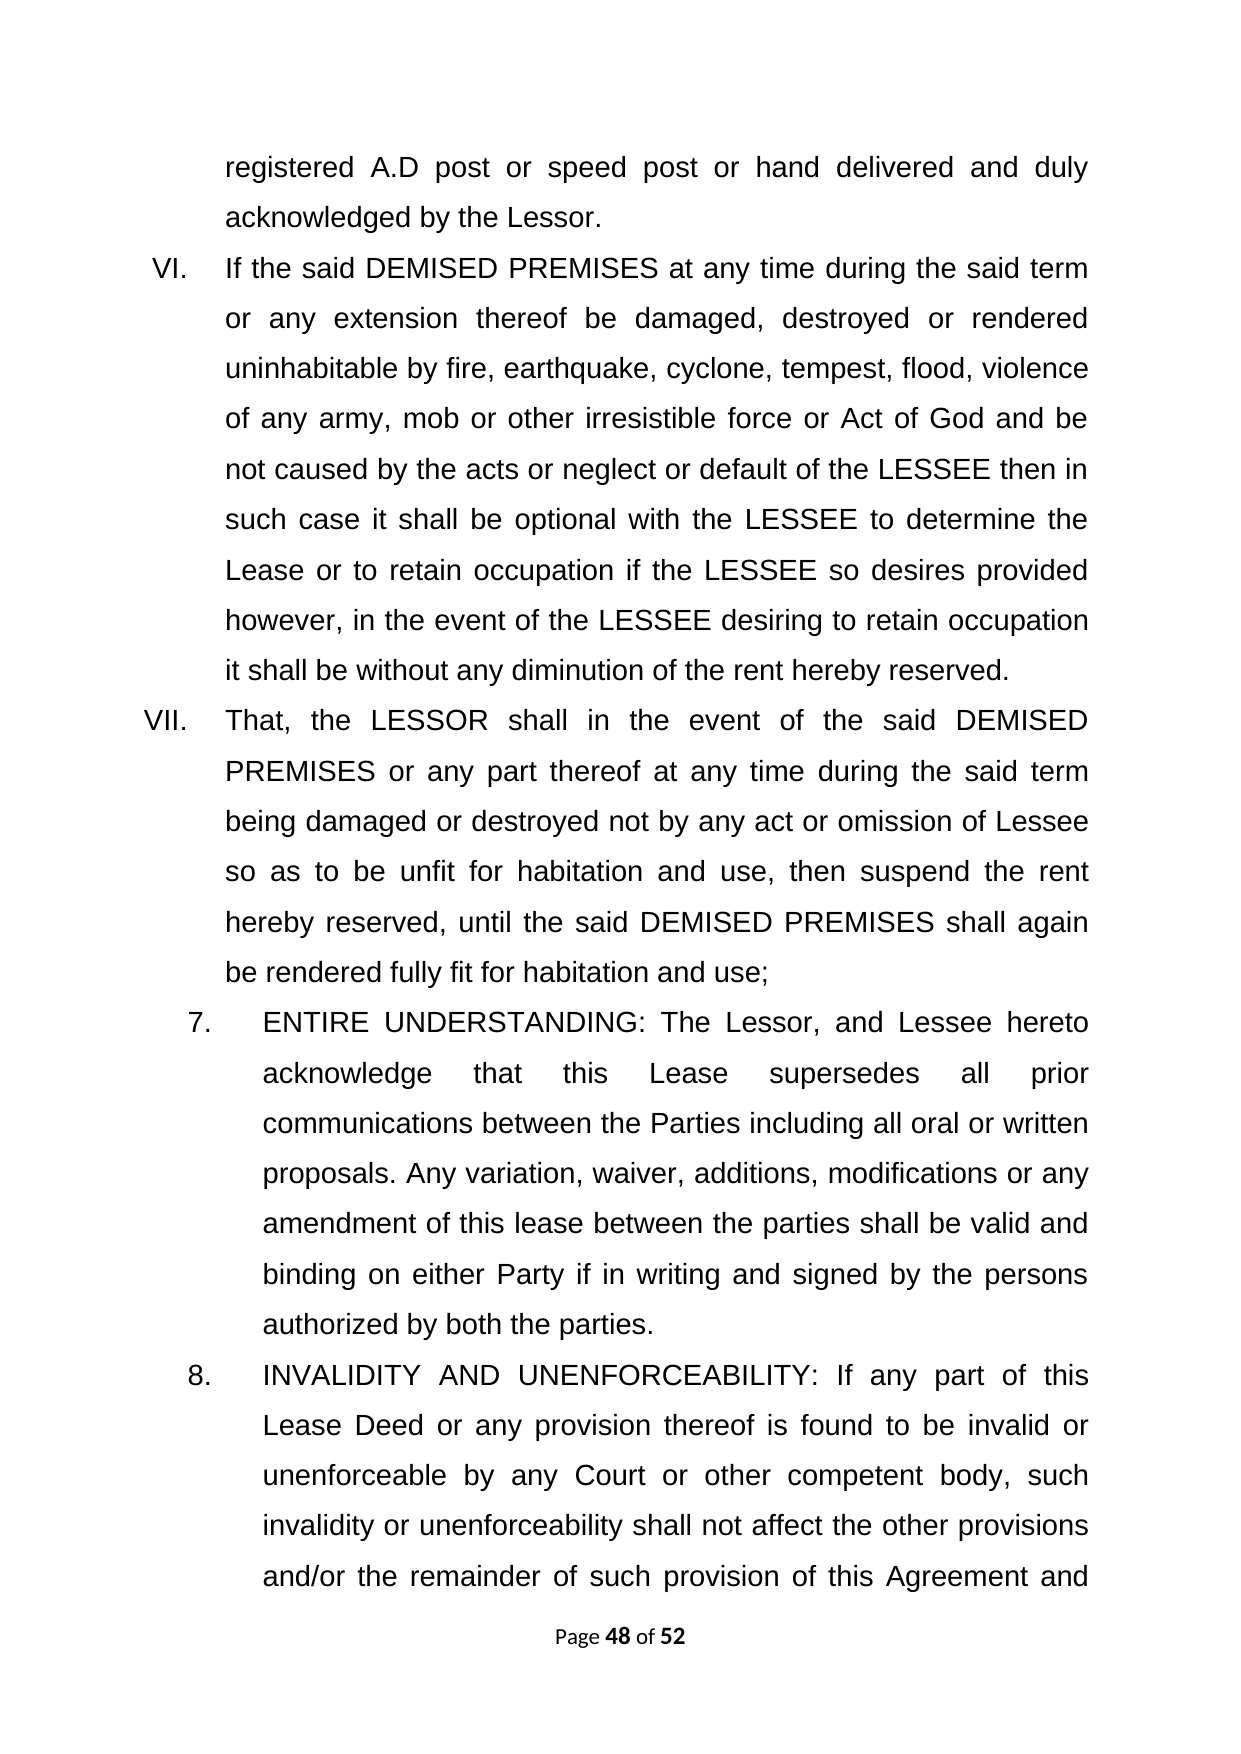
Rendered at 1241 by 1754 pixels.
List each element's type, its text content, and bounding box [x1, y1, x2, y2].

list If the said DEMISED PREMISES at any time during the said term or any extension thereof be damaged, destroyed or rendered uninhabitable by fire, earthquake, cyclone, tempest, flood, violence of any army, mob or other irresistible force or Act of God and be not caused by the acts or neglect or default of the LESSEE then in such case it shall be optional with the LESSEE to determine the Lease or to retain occupation if the LESSEE so desires provided however, in the event of the LESSEE desiring to retain occupation it shall be without any diminution of the rent hereby reserved. [187, 251, 1090, 687]
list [187, 1357, 1090, 1592]
list That, the LESSOR shall in the event of the said DEMISED PREMISES or any part thereof at any time during the said term being damaged or destroyed not by any act or omission of Lessee so as to be unfit for habitation and use, then suspend the rent hereby reserved, until the said DEMISED PREMISES shall again be rendered fully fit for habitation and use; [187, 703, 1090, 988]
list ENTIRE UNDERSTANDING: The Lessor, and Lessee hereto acknowledge that this Lease supersedes all prior communications between the Parties including all oral or written proposals. Any variation, waiver, additions, modifications or any amendment of this lease between the parties shall be valid and binding on either Party if in writing and signed by the persons authorized by both the parties. [187, 1005, 1090, 1341]
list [187, 150, 1090, 234]
